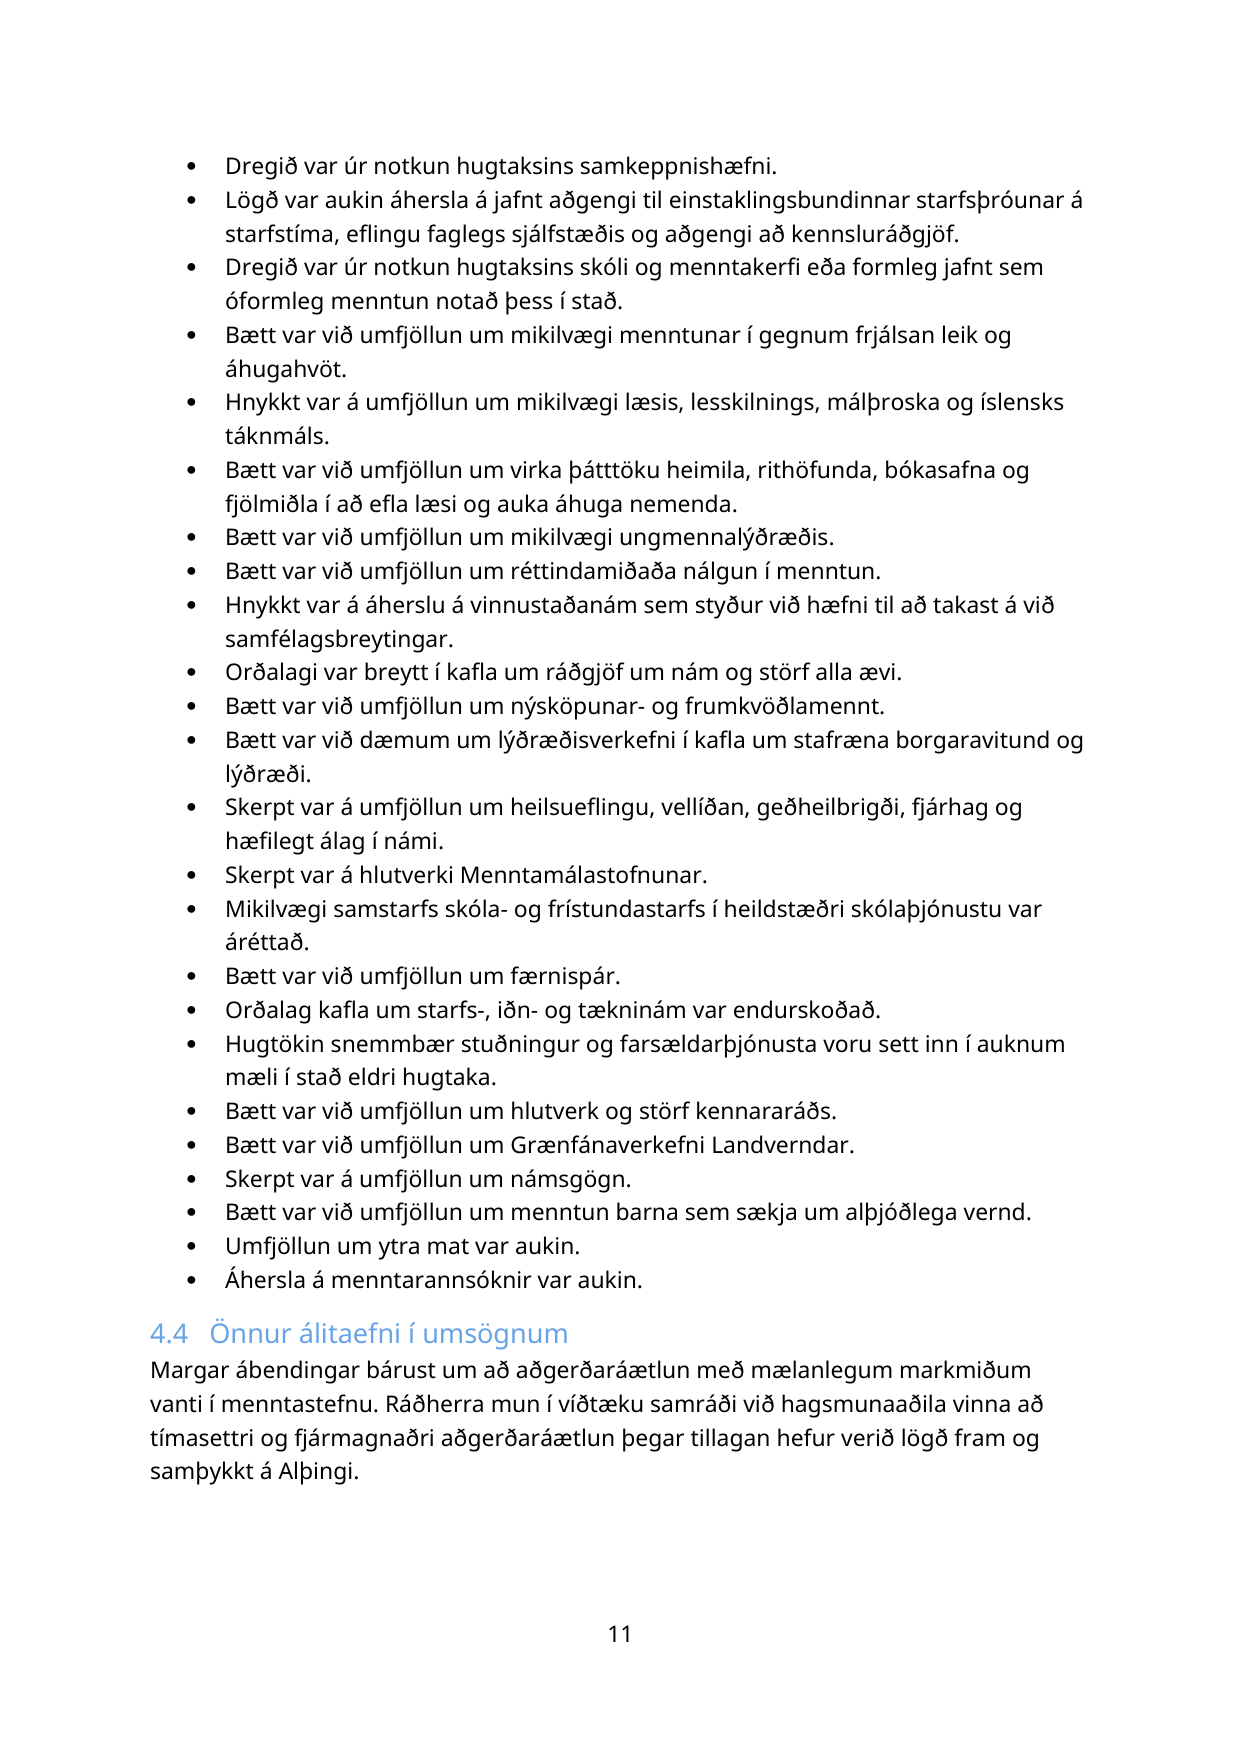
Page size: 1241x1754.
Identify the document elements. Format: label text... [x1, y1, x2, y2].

text Margar ábendingar bárust um að aðgerðaráætlun með mælanlegum markmiðum vanti í menntastefnu. Ráðherra mun í víðtæku samráði við hagsmunaaðila vinna að tímasettri og fjármagnaðri aðgerðaráætlun þegar tillagan hefur verið lögð fram og samþykkt á Alþingi. [150, 1354, 1090, 1486]
list Orðalag kafla um starfs-, iðn- og tækninám var endurskoðað. [187, 994, 1090, 1025]
list Bætt var við umfjöllun um færnispár. [187, 960, 1090, 991]
list Áhersla á menntarannsóknir var aukin. [187, 1264, 1090, 1295]
list Hugtökin snemmbær stuðningur og farsældarþjónusta voru sett inn í auknum mæli í stað eldri hugtaka. [187, 1027, 1090, 1092]
list Bætt var við umfjöllun um nýsköpunar- og frumkvöðlamennt. [187, 690, 1090, 721]
list Bætt var við umfjöllun um hlutverk og störf kennararáðs. [187, 1095, 1090, 1126]
list Bætt var við umfjöllun um réttindamiðaða nálgun í menntun. [187, 555, 1090, 586]
list Hnykkt var á umfjöllun um mikilvægi læsis, lesskilnings, málþroska og íslensks táknmáls. [187, 386, 1090, 451]
list Skerpt var á hlutverki Menntamálastofnunar. [187, 859, 1090, 890]
list Bætt var við umfjöllun um mikilvægi menntunar í gegnum frjálsan leik og áhugahvöt. [187, 319, 1090, 384]
list Orðalagi var breytt í kafla um ráðgjöf um nám og störf alla ævi. [187, 656, 1090, 687]
list Bætt var við umfjöllun um virka þátttöku heimila, rithöfunda, bókasafna og fjölmiðla í að efla læsi og auka áhuga nemenda. [187, 454, 1090, 519]
subtitle 4.4 Önnur álitaefni í umsögnum [150, 1314, 1090, 1351]
list Umfjöllun um ytra mat var aukin. [187, 1230, 1090, 1261]
list Bætt var við umfjöllun um menntun barna sem sækja um alþjóðlega vernd. [187, 1196, 1090, 1227]
list Bætt var við umfjöllun um Grænfánaverkefni Landverndar. [187, 1129, 1090, 1160]
list Skerpt var á umfjöllun um heilsueflingu, vellíðan, geðheilbrigði, fjárhag og hæfilegt álag í námi. [187, 791, 1090, 856]
list Bætt var við umfjöllun um mikilvægi ungmennalýðræðis. [187, 521, 1090, 552]
list Lögð var aukin áhersla á jafnt aðgengi til einstaklingsbundinnar starfsþróunar á starfstíma, eflingu faglegs sjálfstæðis og aðgengi að kennsluráðgjöf. [187, 184, 1090, 249]
list Mikilvægi samstarfs skóla- og frístundastarfs í heildstæðri skólaþjónustu var áréttað. [187, 892, 1090, 957]
list Skerpt var á umfjöllun um námsgögn. [187, 1162, 1090, 1194]
list Dregið var úr notkun hugtaksins skóli og menntakerfi eða formleg jafnt sem óformleg menntun notað þess í stað. [187, 251, 1090, 316]
list Dregið var úr notkun hugtaksins samkeppnishæfni. [187, 150, 1090, 181]
list Hnykkt var á áherslu á vinnustaðanám sem styður við hæfni til að takast á við samfélagsbreytingar. [187, 589, 1090, 654]
list Bætt var við dæmum um lýðræðisverkefni í kafla um stafræna borgaravitund og lýðræði. [187, 724, 1090, 789]
